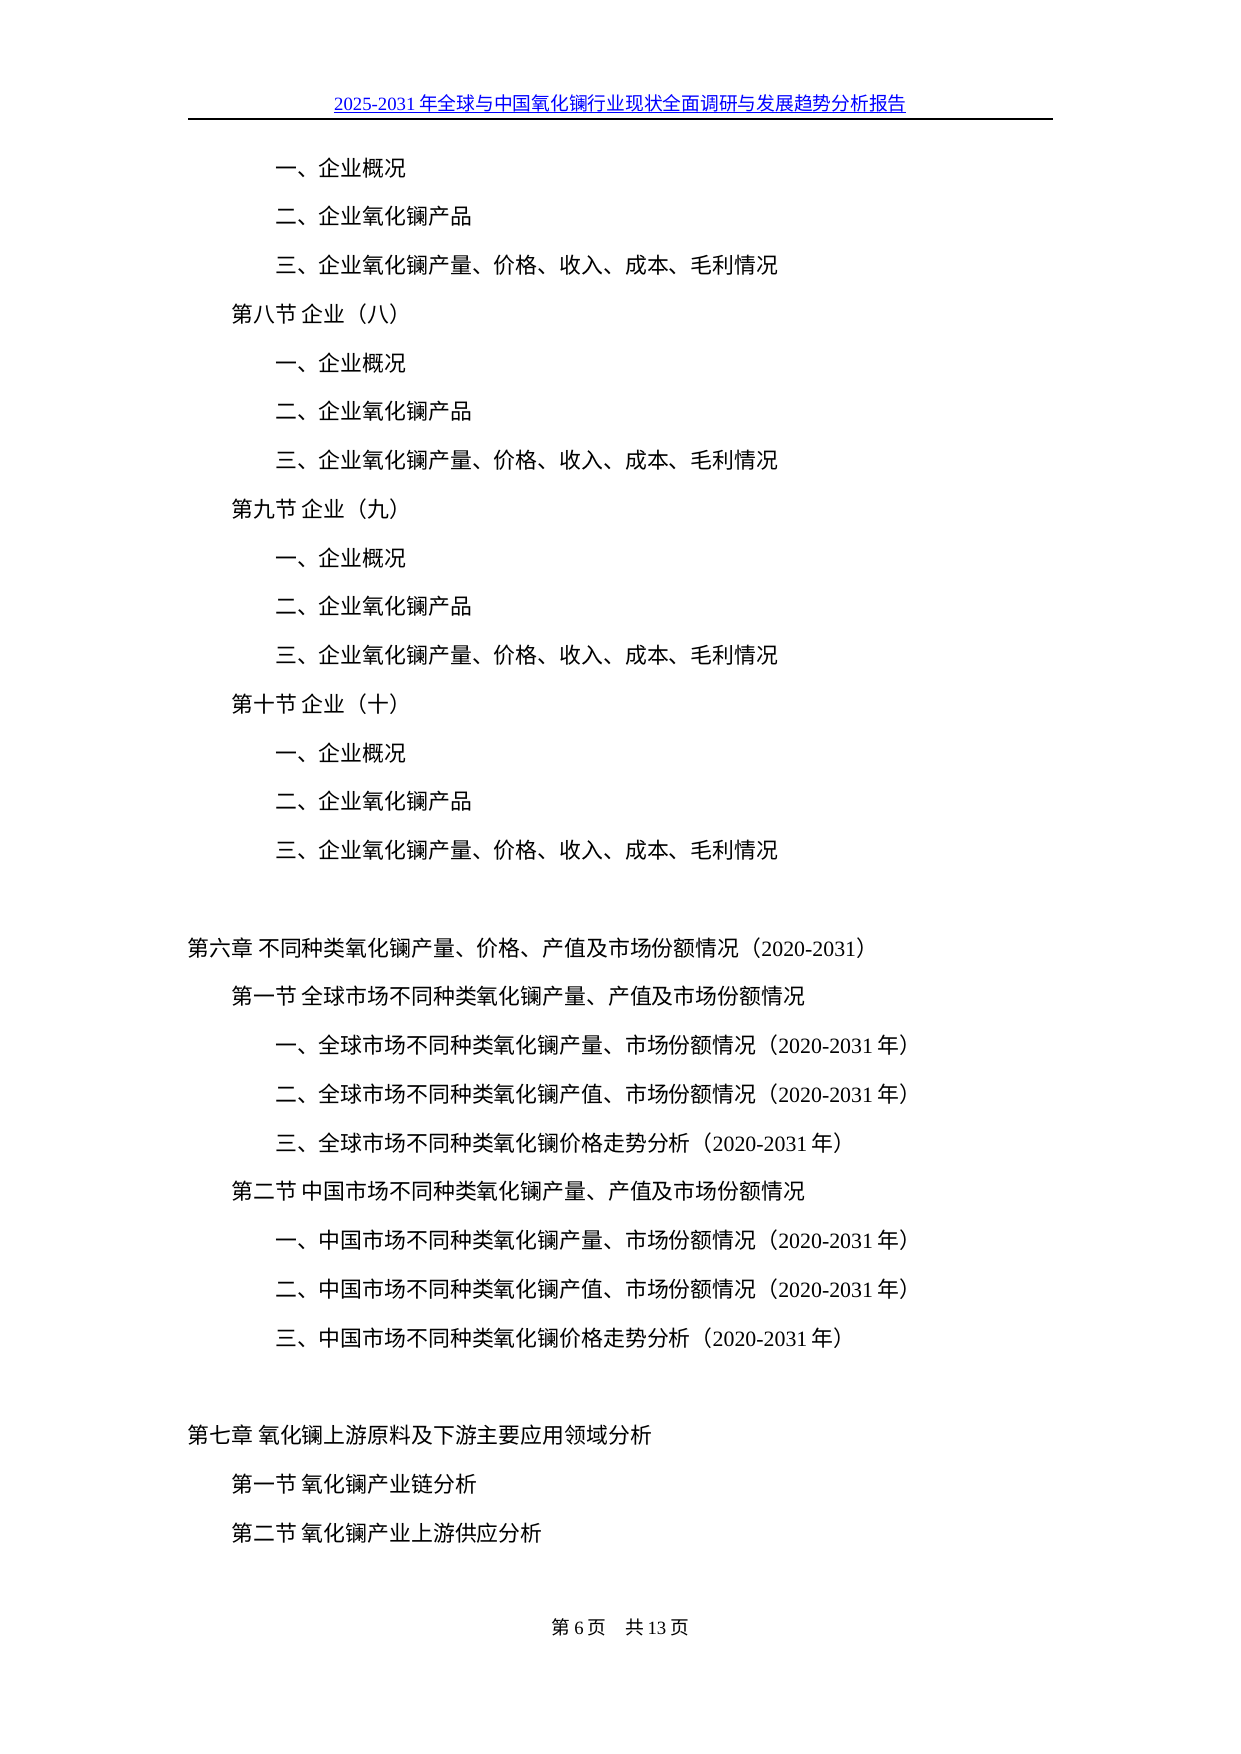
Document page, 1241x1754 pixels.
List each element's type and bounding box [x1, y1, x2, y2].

text [187, 150, 1053, 1548]
